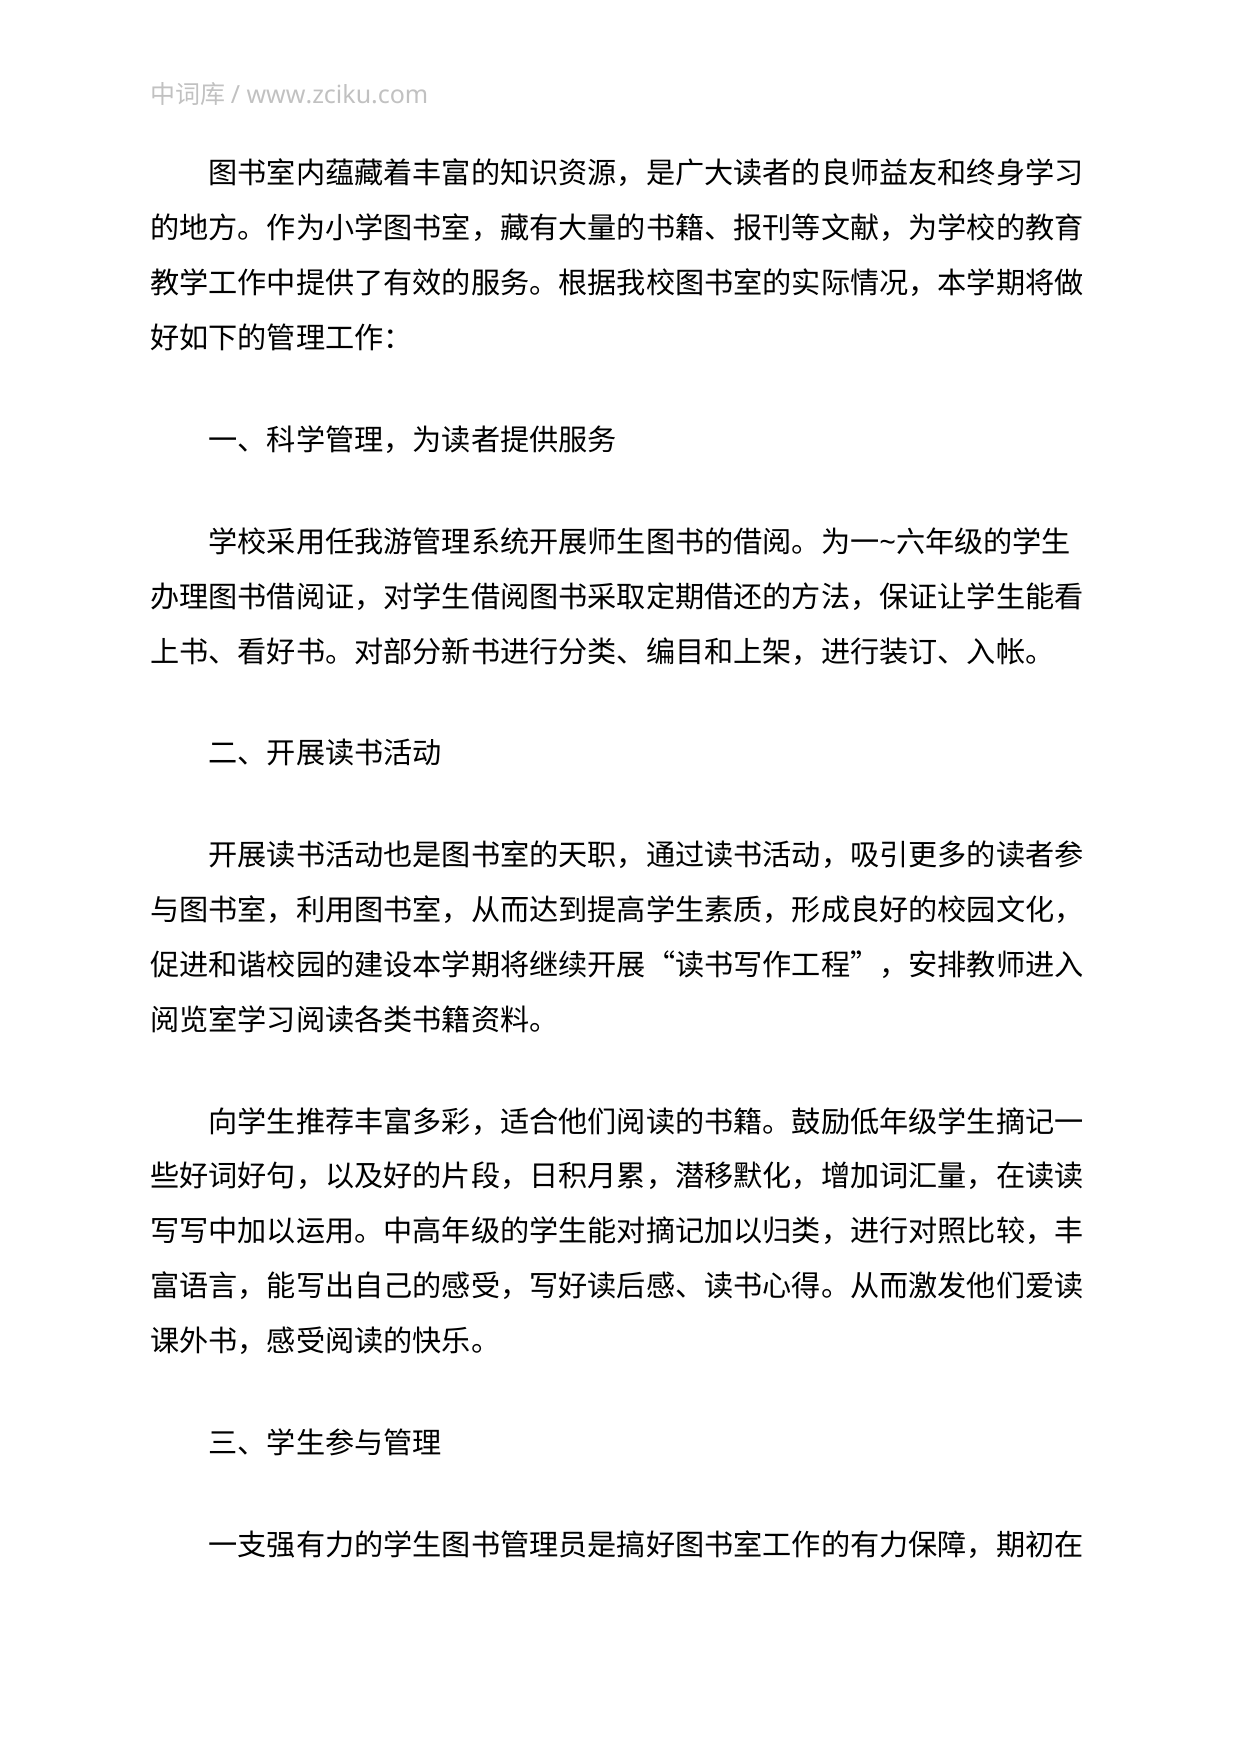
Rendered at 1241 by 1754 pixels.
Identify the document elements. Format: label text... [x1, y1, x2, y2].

text 三、学生参与管理 [150, 1419, 1090, 1462]
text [150, 1521, 1090, 1563]
text 学校采用任我游管理系统开展师生图书的借阅。为一~六年级的学生办理图书借阅证，对学生借阅图书采取定期借还的方法，保证让学生能看上书、看好书。对部分新书进行分类、编目和上架，进行装订、入帐。 [150, 518, 1090, 670]
text 一、科学管理，为读者提供服务 [150, 416, 1090, 459]
text 开展读书活动也是图书室的天职，通过读书活动，吸引更多的读者参与图书室，利用图书室，从而达到提高学生素质，形成良好的校园文化，促进和谐校园的建设本学期将继续开展“读书写作工程”，安排教师进入阅览室学习阅读各类书籍资料。 [150, 832, 1090, 1039]
text 二、开展读书活动 [150, 730, 1090, 772]
text 向学生推荐丰富多彩，适合他们阅读的书籍。鼓励低年级学生摘记一些好词好句，以及好的片段，日积月累，潜移默化，增加词汇量，在读读写写中加以运用。中高年级的学生能对摘记加以归类，进行对照比较，丰富语言，能写出自己的感受，写好读后感、读书心得。从而激发他们爱读课外书，感受阅读的快乐。 [150, 1098, 1090, 1360]
text 图书室内蕴藏着丰富的知识资源，是广大读者的良师益友和终身学习的地方。作为小学图书室，藏有大量的书籍、报刊等文献，为学校的教育教学工作中提供了有效的服务。根据我校图书室的实际情况，本学期将做好如下的管理工作： [150, 150, 1090, 357]
